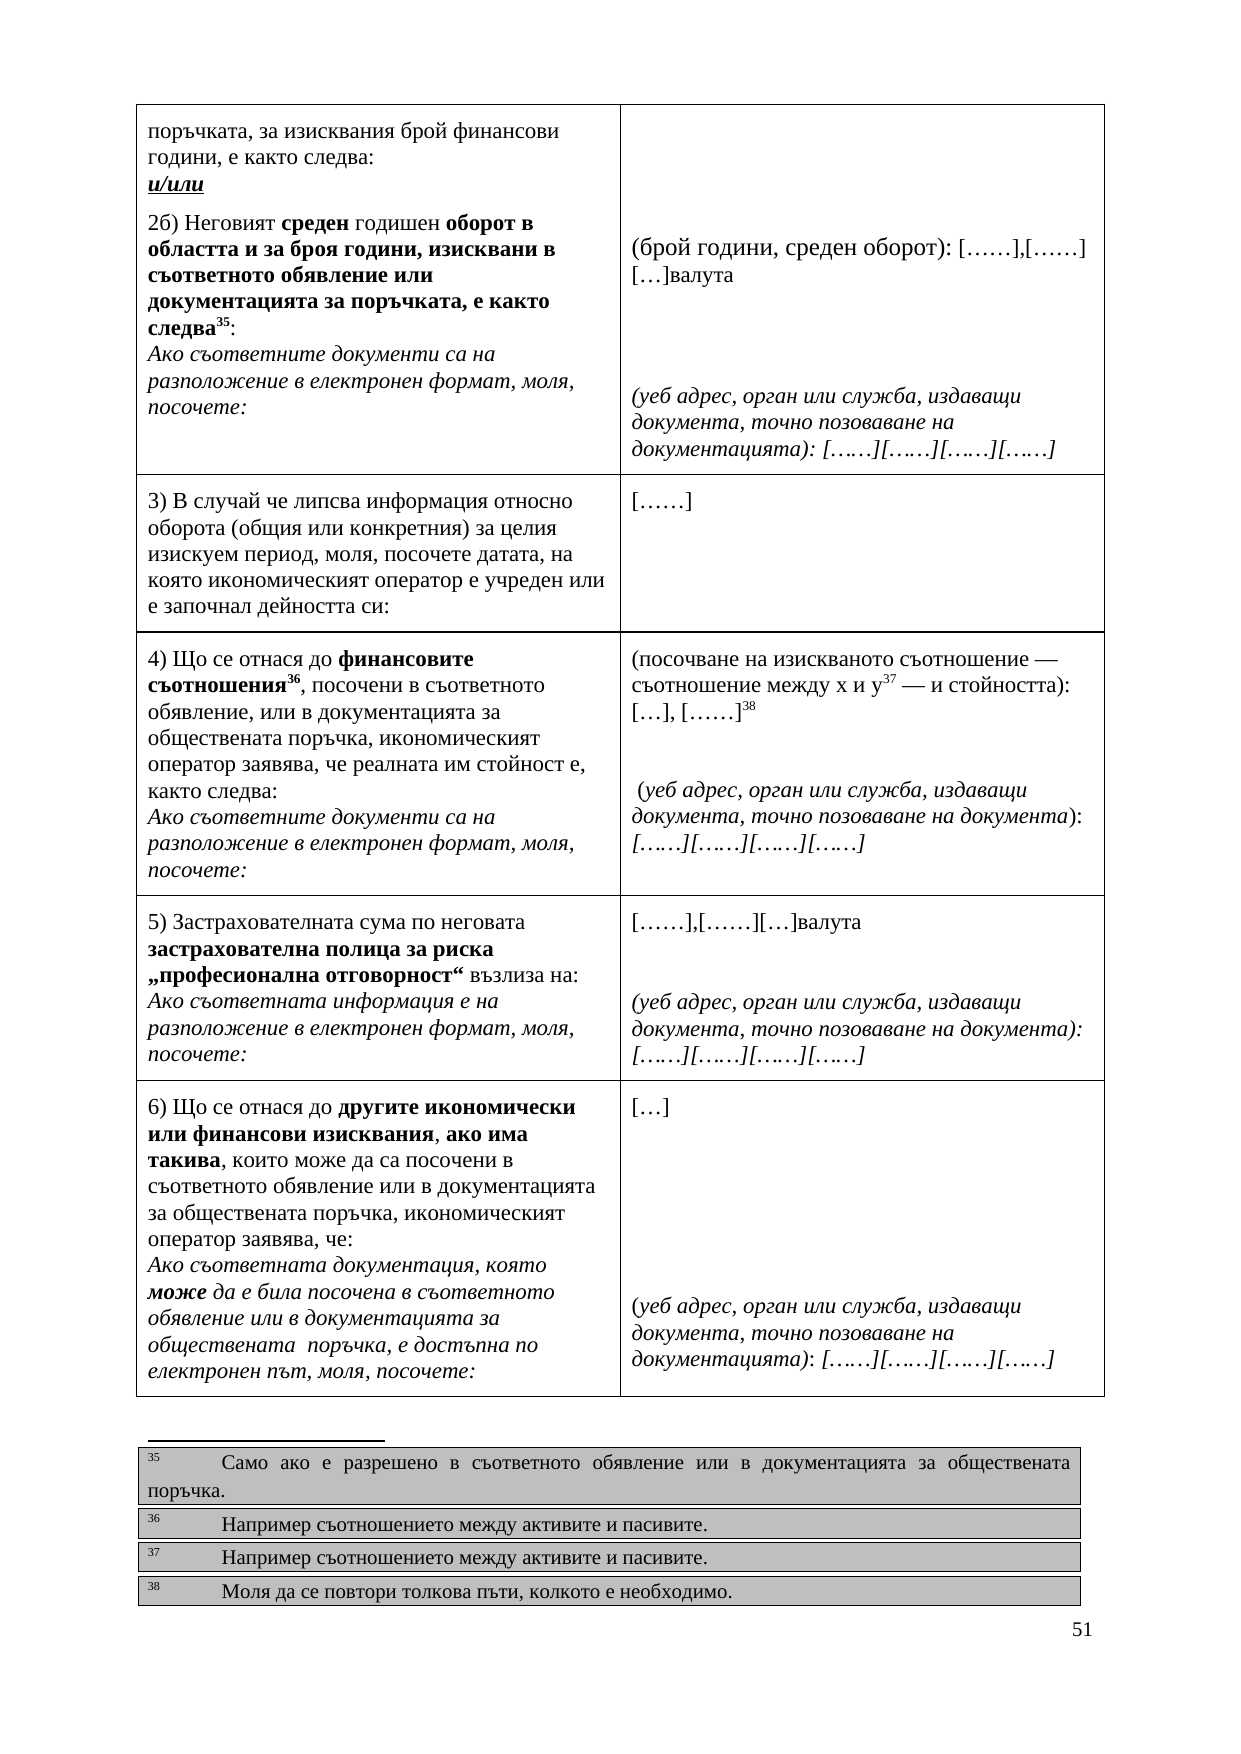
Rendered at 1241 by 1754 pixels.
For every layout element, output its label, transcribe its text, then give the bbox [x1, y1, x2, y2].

table_cell 4) Що се отнася до финансовите съотношения, посочени в съответното обявление, или в документацията за обществената поръчка, икономическият оператор заявява, че реалната им стойност е, както следва: Ако съответните документи са на разположение в електронен формат, моля, посочете: [137, 633, 620, 895]
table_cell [137, 105, 620, 474]
table_cell (посочване на изискваното съотношение — съотношение между х и у — и стойността): […], [……] (уеб адрес, орган или служба, издаващи документа, точно позоваване на документа): [……][……][……][……] [621, 633, 1104, 895]
table_cell 6) Що се отнася до другите икономически или финансови изисквания, ако има такива, които може да са посочени в съответното обявление или в документацията за обществената поръчка, икономическият оператор заявява, че: Ако съответната документация, която може да е била посочена в съответното обявление или в документацията за обществената поръчка, е достъпна по електронен път, моля, посочете: [137, 1081, 620, 1396]
table_cell 5) Застрахователната сума по неговата застрахователна полица за риска „професионална отговорност“ възлиза на: Ако съответната информация е на разположение в електронен формат, моля, посочете: [137, 896, 620, 1080]
table_cell […] (уеб адрес, орган или служба, издаващи документа, точно позоваване на документацията): [……][……][……][……] [621, 1081, 1104, 1396]
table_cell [621, 105, 1104, 474]
table_cell 3) В случай че липсва информация относно оборота (общия или конкретния) за целия изискуем период, моля, посочете датата, на която икономическият оператор е учреден или е започнал дейността си: [137, 475, 620, 631]
table_cell [……] [621, 475, 1104, 631]
table_cell [……],[……][…]валута (уеб адрес, орган или служба, издаващи документа, точно позоваване на документа): [……][……][……][……] [621, 896, 1104, 1080]
